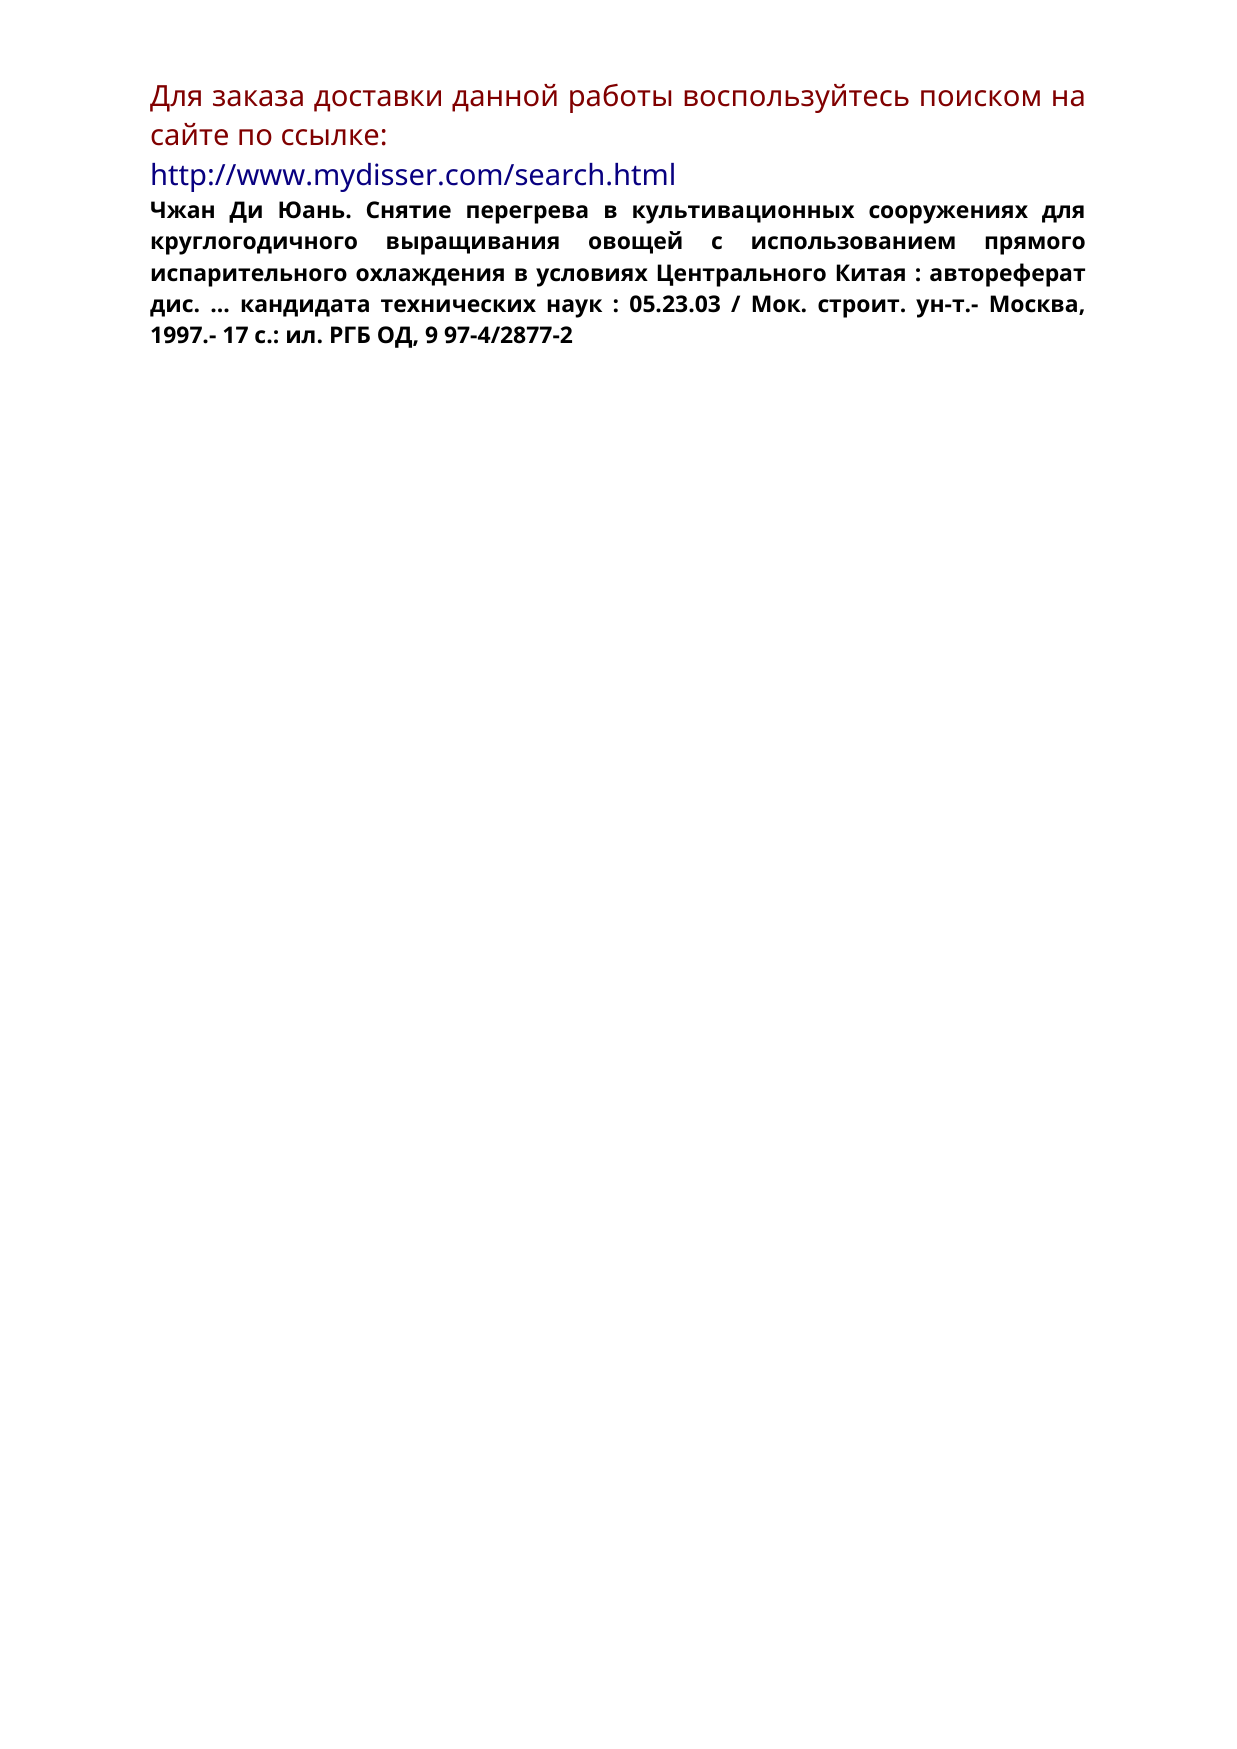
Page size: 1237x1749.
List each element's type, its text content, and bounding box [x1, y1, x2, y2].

text Чжан Ди Юань. Снятие перегрева в культивационных сооружениях для круглогодичного выращивания овощей с использованием прямого испарительного охлаждения в условиях Центрального Китая : автореферат дис. ... кандидата технических наук : 05.23.03 / Мок. строит. ун-т.- Москва, 1997.- 17 с.: ил. РГБ ОД, 9 97-4/2877-2 [150, 194, 1086, 350]
